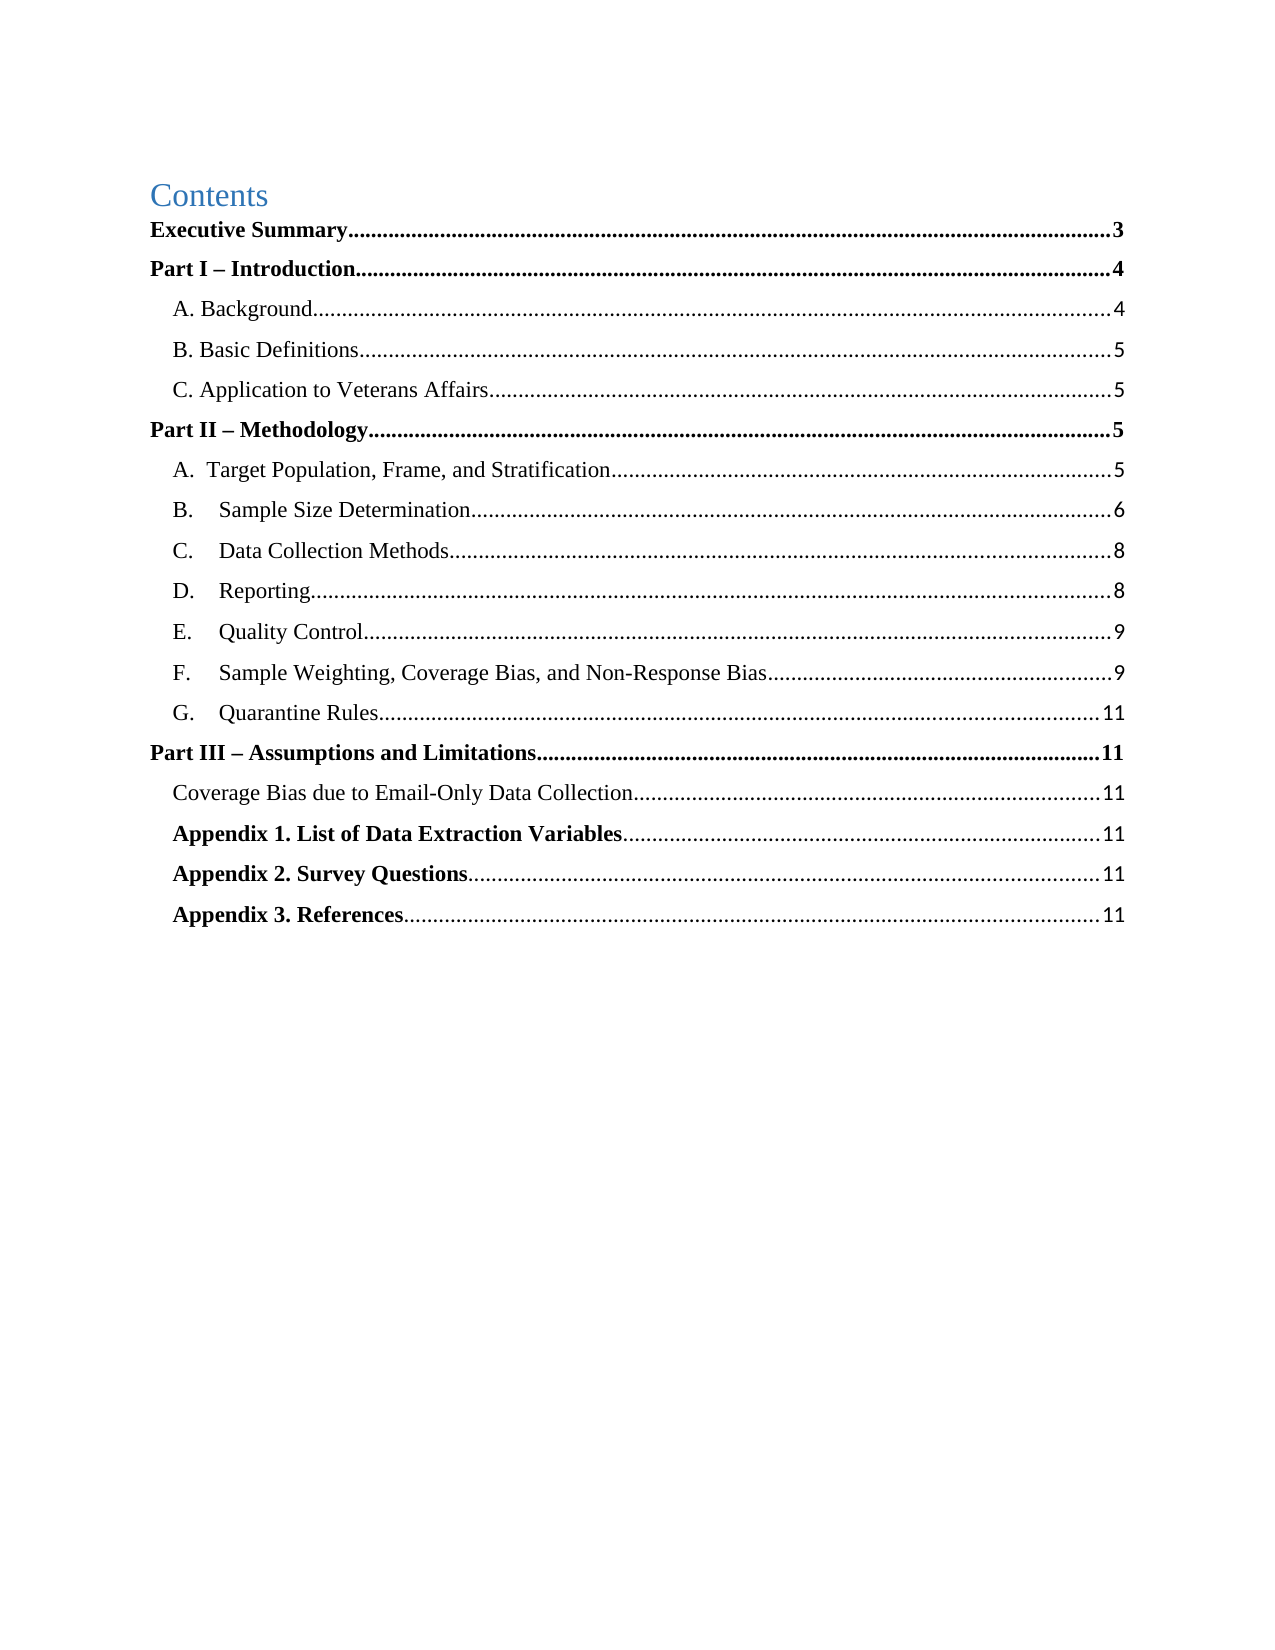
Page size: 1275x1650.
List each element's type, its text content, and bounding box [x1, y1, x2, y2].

text C. Data Collection Methods 8 [172, 536, 1125, 564]
text F. Sample Weighting, Coverage Bias, and Non-Response Bias 9 [172, 658, 1125, 686]
text G. Quarantine Rules 11 [172, 698, 1125, 727]
text C. Application to Veterans Affairs 5 [172, 375, 1125, 403]
text B. Sample Size Determination 6 [172, 495, 1125, 523]
text A. Target Population, Frame, and Stratification 5 [172, 455, 1125, 483]
text Part I – Introduction 4 [150, 255, 1125, 282]
text Executive Summary 3 [150, 216, 1125, 243]
text Contents [150, 175, 1125, 213]
text A. Background 4 [172, 294, 1125, 322]
text B. Basic Definitions 5 [172, 335, 1125, 363]
text Coverage Bias due to Email-Only Data Collection 11 [172, 778, 1125, 806]
text Part III – Assumptions and Limitations 11 [150, 739, 1125, 766]
text E. Quality Control 9 [172, 617, 1125, 645]
text Part II – Methodology 5 [150, 416, 1125, 442]
text Appendix 3. References 11 [172, 900, 1125, 928]
text Appendix 1. List of Data Extraction Variables 11 [172, 819, 1125, 847]
text Appendix 2. Survey Questions 11 [172, 859, 1125, 887]
text D. Reporting 8 [172, 577, 1125, 605]
